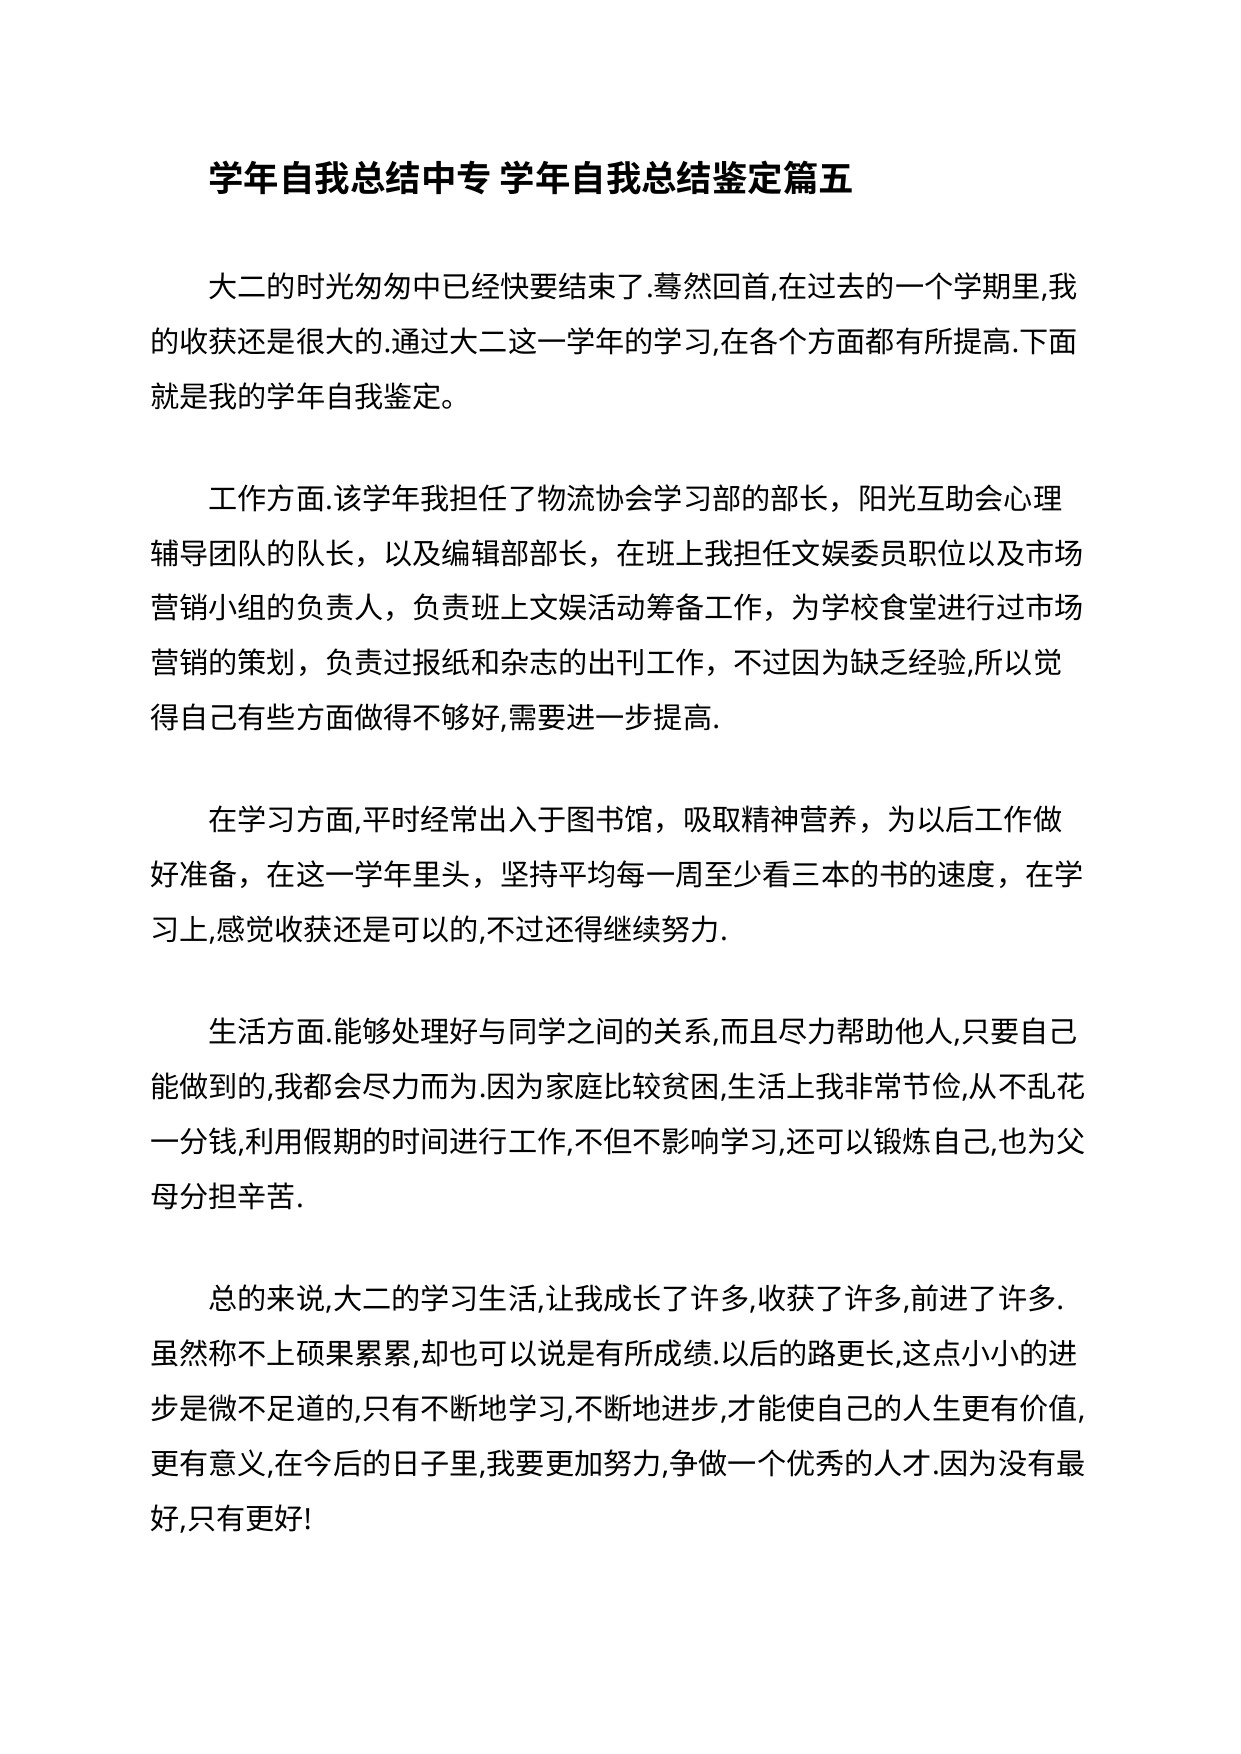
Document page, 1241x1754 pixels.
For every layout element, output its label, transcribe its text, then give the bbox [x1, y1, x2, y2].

text 在学习方面,平时经常出入于图书馆，吸取精神营养，为以后工作做好准备，在这一学年里头，坚持平均每一周至少看三本的书的速度，在学习上,感觉收获还是可以的,不过还得继续努力. [150, 797, 1090, 949]
text 总的来说,大二的学习生活,让我成长了许多,收获了许多,前进了许多.虽然称不上硕果累累,却也可以说是有所成绩.以后的路更长,这点小小的进步是微不足道的,只有不断地学习,不断地进步,才能使自己的人生更有价值,更有意义,在今后的日子里,我要更加努力,争做一个优秀的人才.因为没有最好,只有更好! [150, 1276, 1090, 1538]
text 学年自我总结中专 学年自我总结鉴定篇五 [150, 150, 1090, 201]
text 工作方面.该学年我担任了物流协会学习部的部长，阳光互助会心理辅导团队的队长，以及编辑部部长，在班上我担任文娱委员职位以及市场营销小组的负责人，负责班上文娱活动筹备工作，为学校食堂进行过市场营销的策划，负责过报纸和杂志的出刊工作，不过因为缺乏经验,所以觉得自己有些方面做得不够好,需要进一步提高. [150, 475, 1090, 737]
text 大二的时光匆匆中已经快要结束了.蓦然回首,在过去的一个学期里,我的收获还是很大的.通过大二这一学年的学习,在各个方面都有所提高.下面就是我的学年自我鉴定。 [150, 263, 1090, 416]
text 生活方面.能够处理好与同学之间的关系,而且尽力帮助他人,只要自己能做到的,我都会尽力而为.因为家庭比较贫困,生活上我非常节俭,从不乱花一分钱,利用假期的时间进行工作,不但不影响学习,还可以锻炼自己,也为父母分担辛苦. [150, 1009, 1090, 1216]
